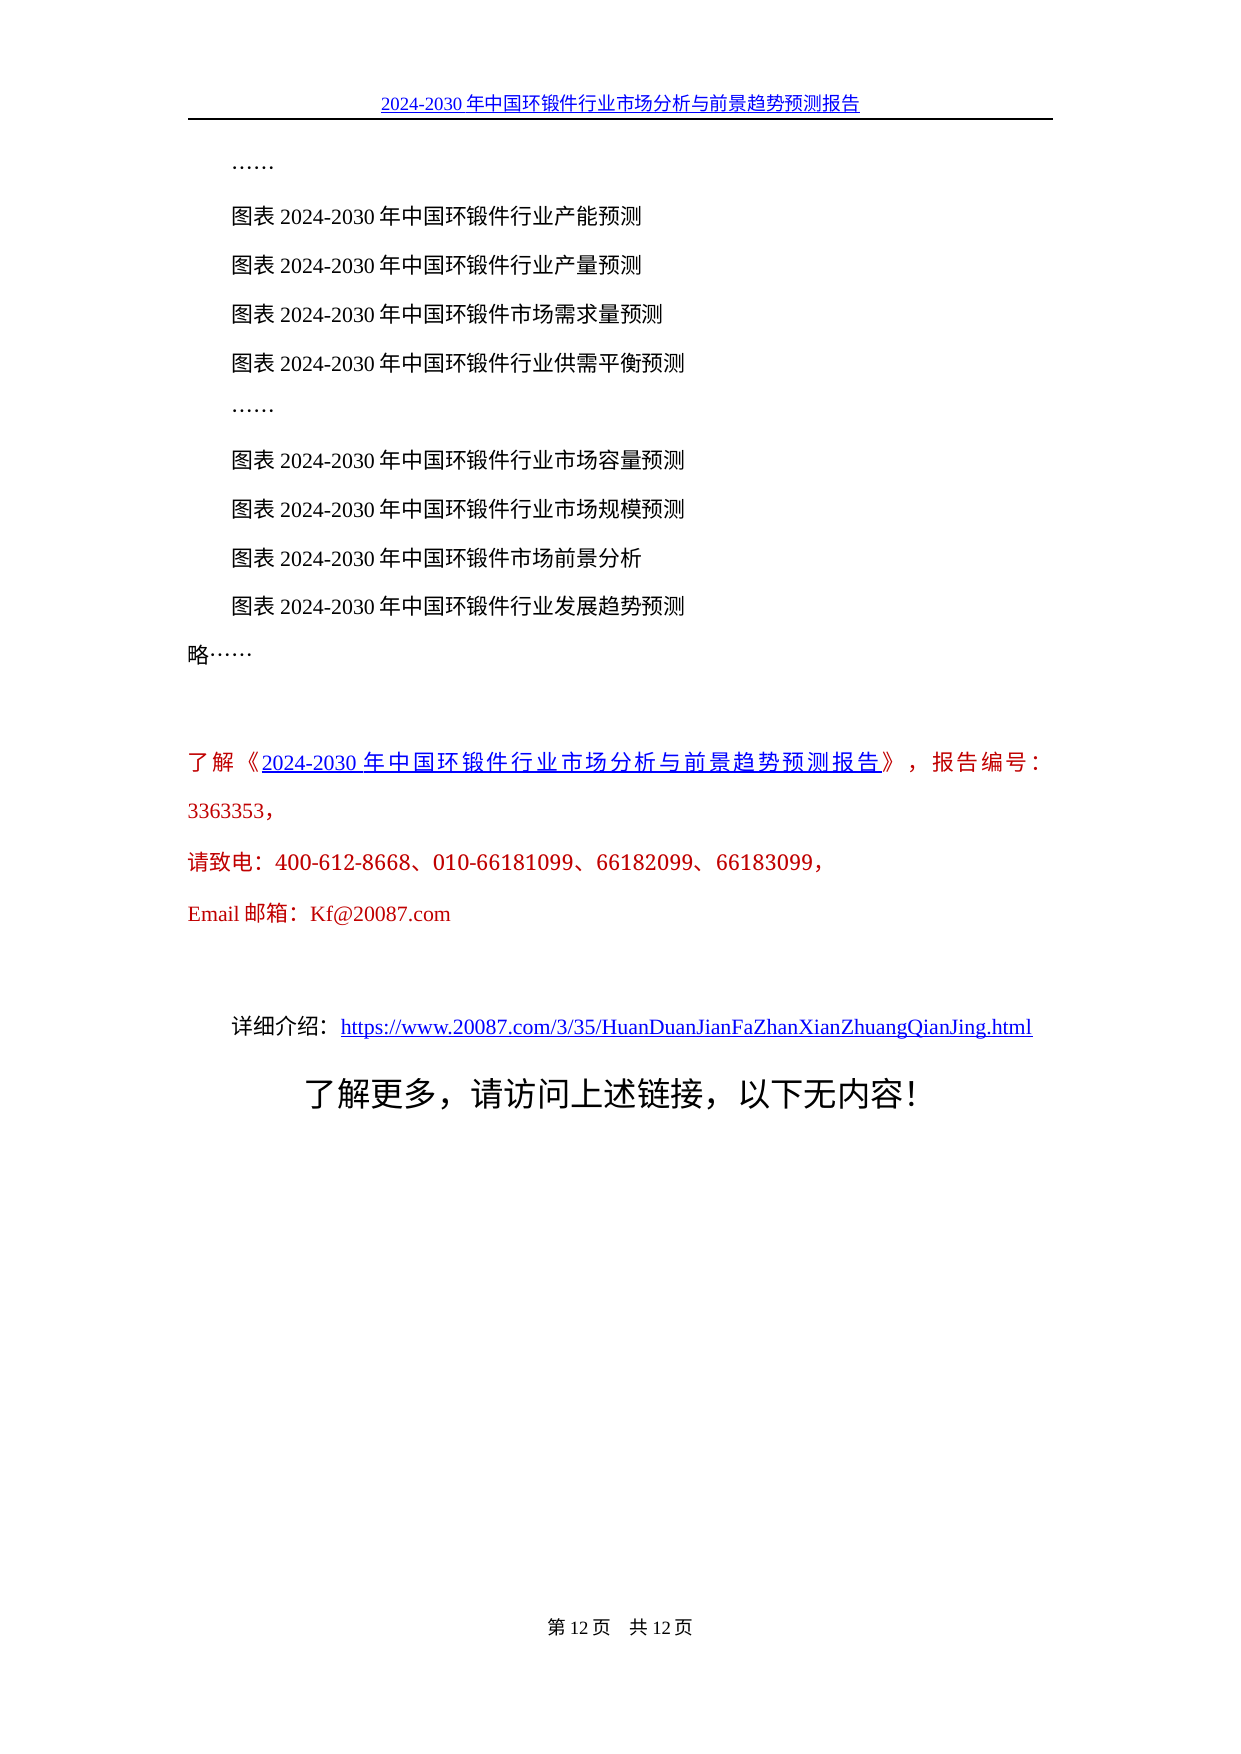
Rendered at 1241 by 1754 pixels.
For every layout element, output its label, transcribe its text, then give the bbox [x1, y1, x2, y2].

text 详细介绍：https://www.20087.com/3/35/HuanDuanJianFaZhanXianZhuangQianJing.html [187, 1009, 1053, 1041]
text 请致电：400-612-8668、010-66181099、66182099、66183099， [187, 844, 1053, 877]
text 了解《2024-2030年中国环锻件行业市场分析与前景趋势预测报告》，报告编号：3363353， [187, 744, 1053, 825]
title 了解更多，请访问上述链接，以下无内容！ [187, 1059, 1053, 1124]
text Email邮箱：Kf@20087.com [187, 896, 1053, 928]
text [187, 150, 1053, 670]
